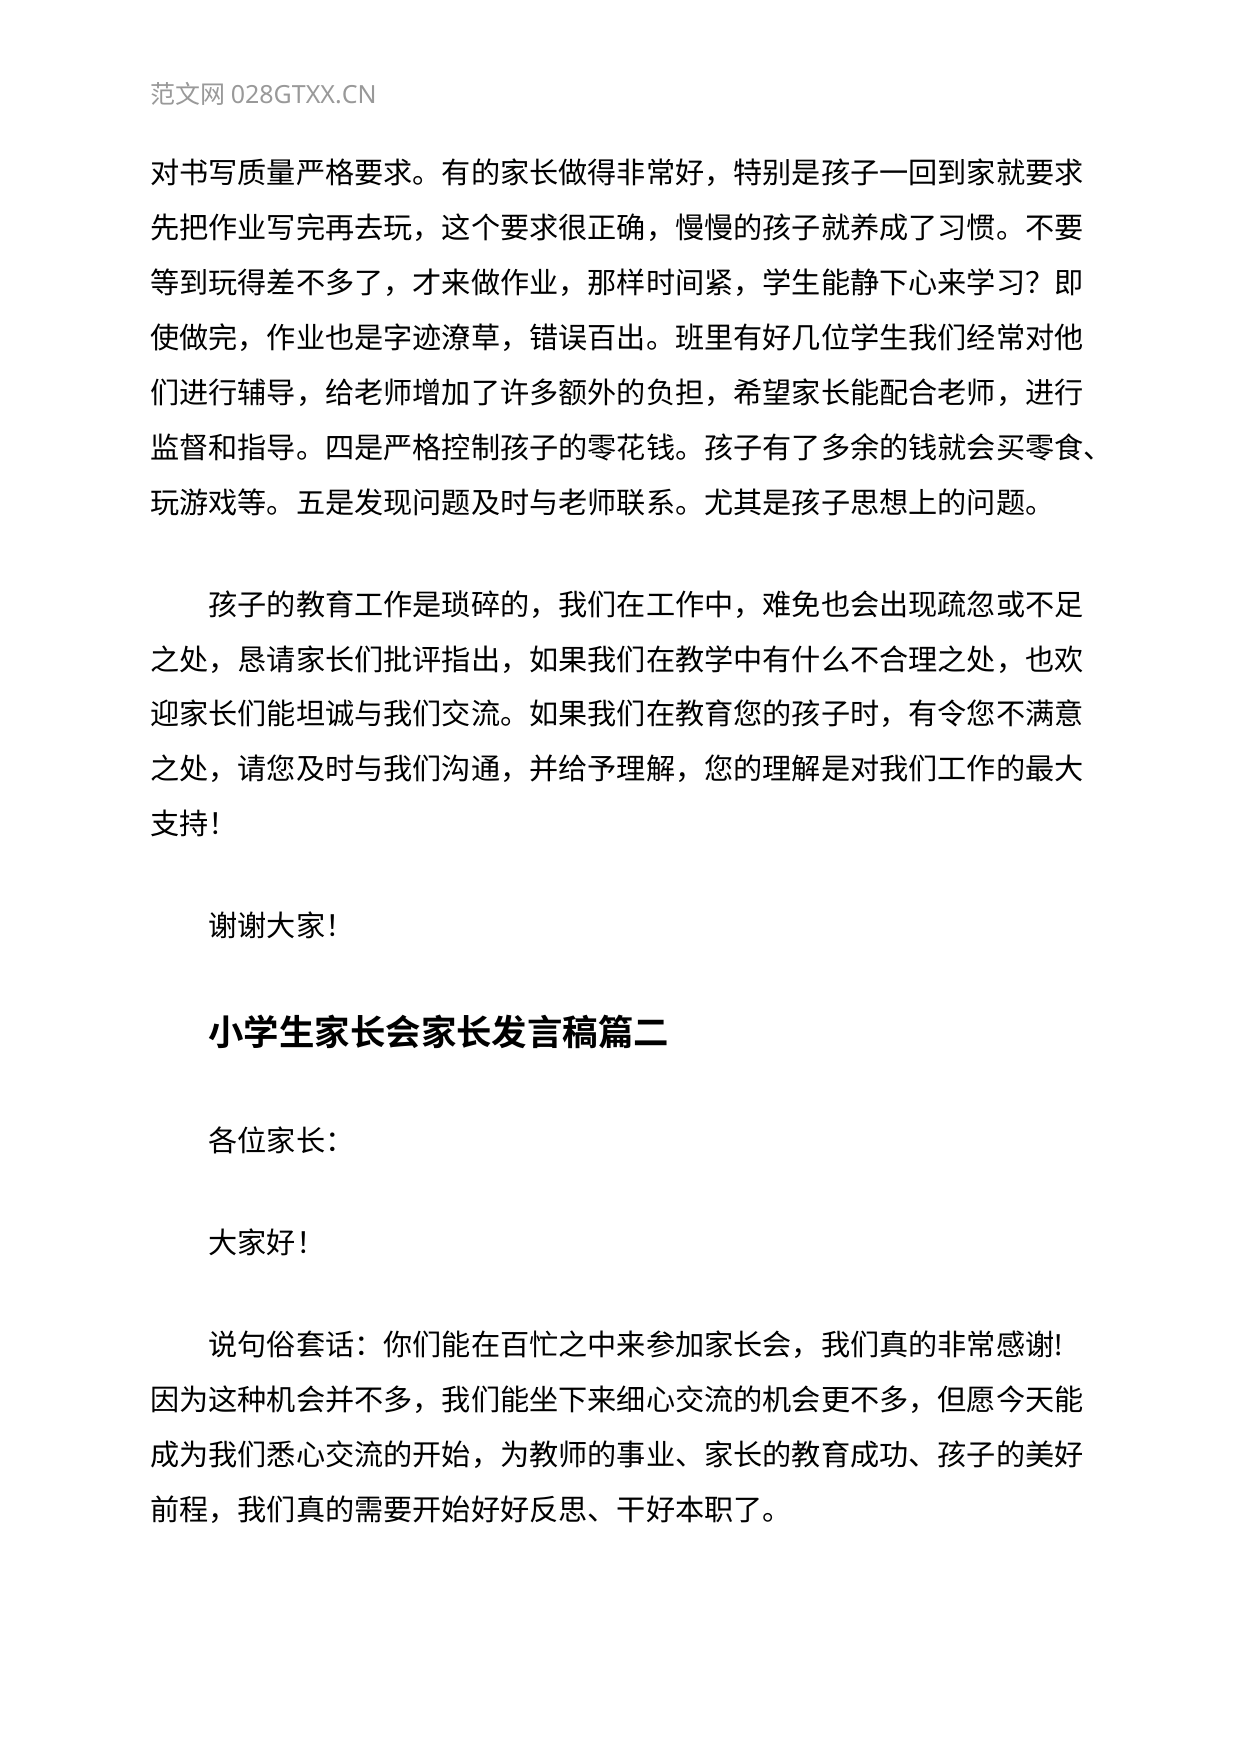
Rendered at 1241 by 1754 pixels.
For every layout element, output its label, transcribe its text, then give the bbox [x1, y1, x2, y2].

text 小学生家长会家长发言稿篇二 [150, 1004, 1090, 1056]
text 说句俗套话：你们能在百忙之中来参加家长会，我们真的非常感谢!因为这种机会并不多，我们能坐下来细心交流的机会更不多，但愿今天能成为我们悉心交流的开始，为教师的事业、家长的教育成功、孩子的美好前程，我们真的需要开始好好反思、干好本职了。 [150, 1321, 1090, 1528]
text 各位家长： [150, 1118, 1090, 1160]
text 大家好！ [150, 1219, 1090, 1262]
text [150, 150, 1090, 522]
text 谢谢大家！ [150, 902, 1090, 945]
text 孩子的教育工作是琐碎的，我们在工作中，难免也会出现疏忽或不足之处，恳请家长们批评指出，如果我们在教学中有什么不合理之处，也欢迎家长们能坦诚与我们交流。如果我们在教育您的孩子时，有令您不满意之处，请您及时与我们沟通，并给予理解，您的理解是对我们工作的最大支持！ [150, 581, 1090, 843]
